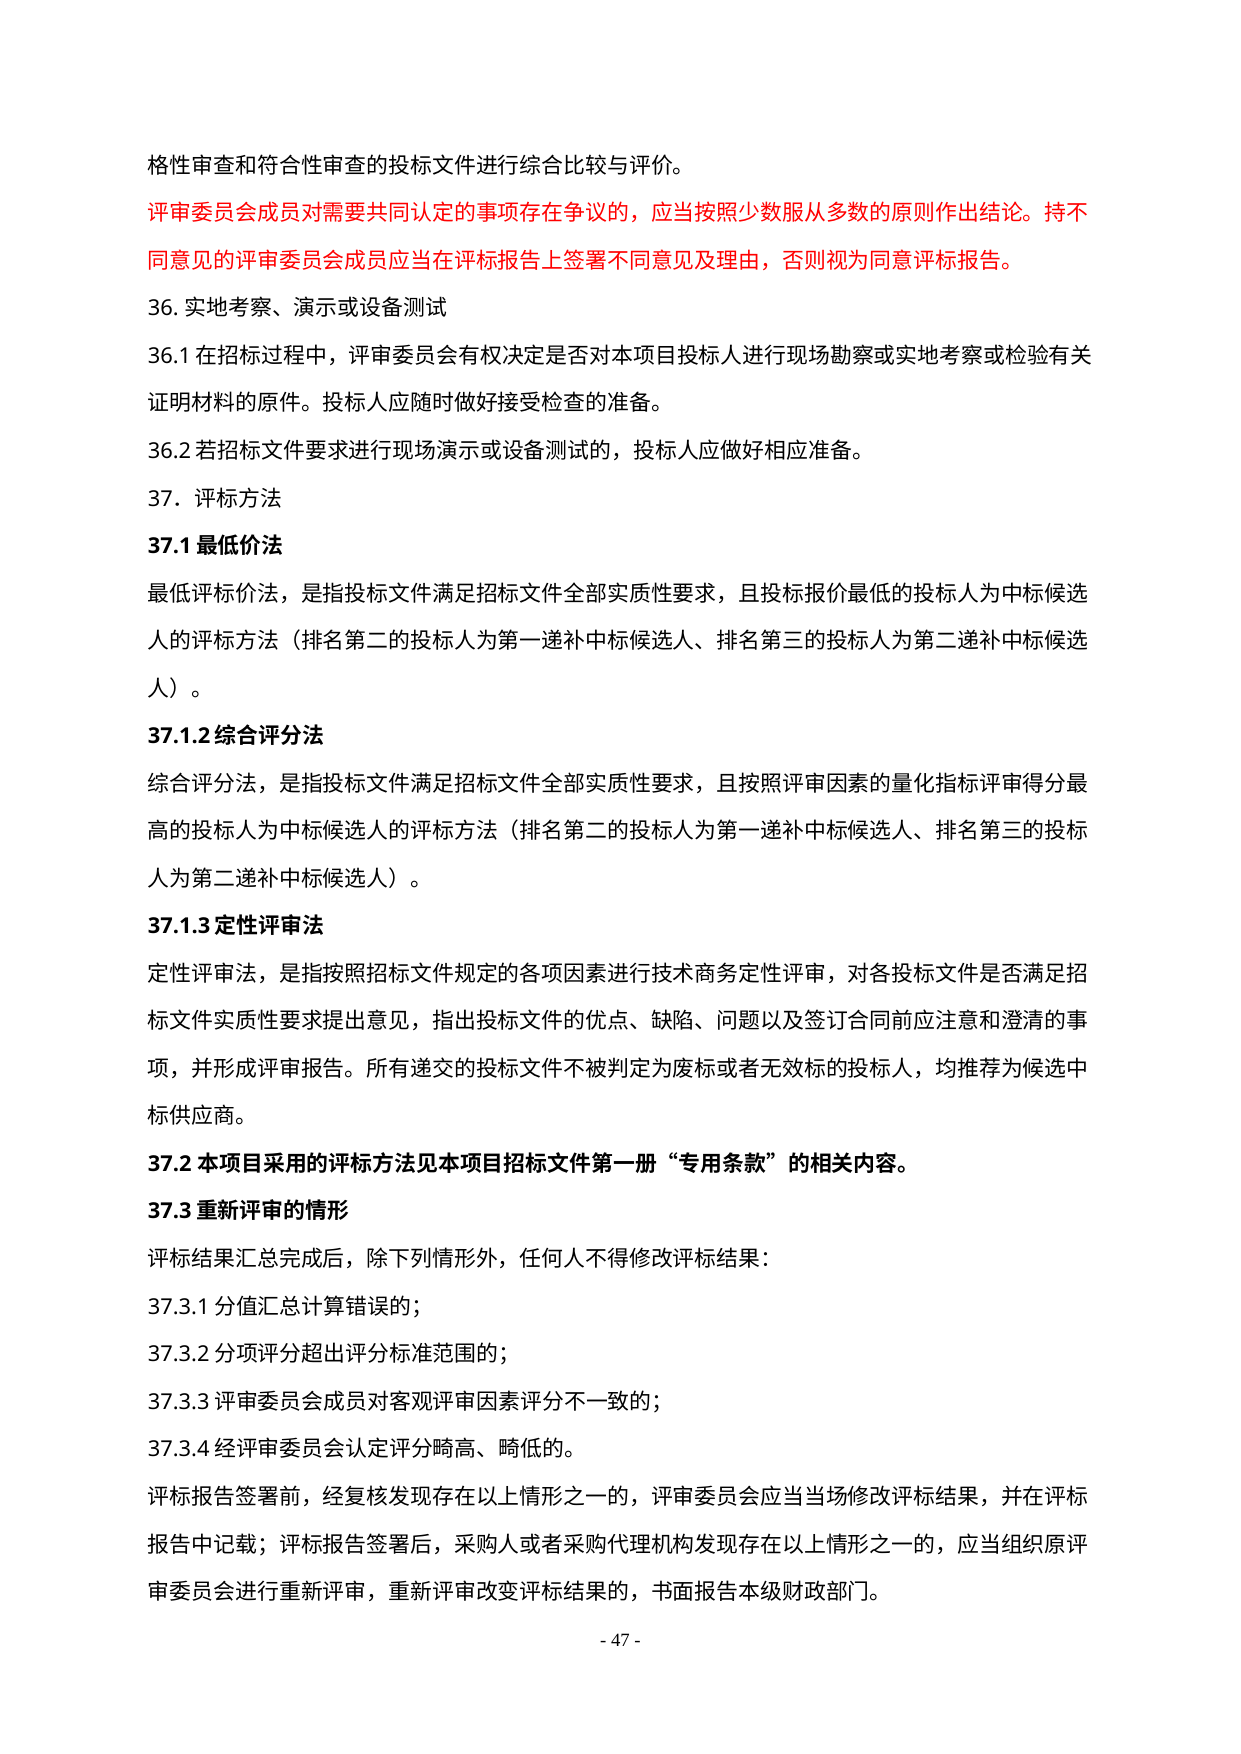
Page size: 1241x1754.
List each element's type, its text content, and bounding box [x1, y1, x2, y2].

text 37.3重新评审的情形 [148, 1193, 1092, 1225]
text 37.2 本项目采用的评标方法见本项目招标文件第一册“专用条款”的相关内容。 [148, 1146, 1092, 1178]
text 36. 实地考察、演示或设备测试 [148, 290, 1092, 322]
text 评标结果汇总完成后，除下列情形外，任何人不得修改评标结果： [148, 1241, 1092, 1273]
text 36.2若招标文件要求进行现场演示或设备测试的，投标人应做好相应准备。 [148, 433, 1092, 465]
text 37.1.2综合评分法 [148, 718, 1092, 750]
text 37.1最低价法 [148, 528, 1092, 560]
text 36.1在招标过程中，评审委员会有权决定是否对本项目投标人进行现场勘察或实地考察或检验有关证明材料的原件。投标人应随时做好接受检查的准备。 [148, 338, 1092, 417]
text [148, 148, 1092, 179]
text 定性评审法，是指按照招标文件规定的各项因素进行技术商务定性评审，对各投标文件是否满足招标文件实质性要求提出意见，指出投标文件的优点、缺陷、问题以及签订合同前应注意和澄清的事项，并形成评审报告。所有递交的投标文件不被判定为废标或者无效标的投标人，均推荐为候选中标供应商。 [148, 956, 1092, 1130]
text 综合评分法，是指投标文件满足招标文件全部实质性要求，且按照评审因素的量化指标评审得分最高的投标人为中标候选人的评标方法（排名第二的投标人为第一递补中标候选人、排名第三的投标人为第二递补中标候选人）。 [148, 766, 1092, 892]
text 37.3.3评审委员会成员对客观评审因素评分不一致的； [148, 1384, 1092, 1416]
text 评标报告签署前，经复核发现存在以上情形之一的，评审委员会应当当场修改评标结果，并在评标报告中记载；评标报告签署后，采购人或者采购代理机构发现存在以上情形之一的，应当组织原评审委员会进行重新评审，重新评审改变评标结果的，书面报告本级财政部门。 [148, 1479, 1092, 1606]
text 37.1.3定性评审法 [148, 908, 1092, 940]
text 最低评标价法，是指投标文件满足招标文件全部实质性要求，且投标报价最低的投标人为中标候选人的评标方法（排名第二的投标人为第一递补中标候选人、排名第三的投标人为第二递补中标候选人）。 [148, 576, 1092, 702]
text 37．评标方法 [148, 481, 1092, 512]
text 37.3.1分值汇总计算错误的； [148, 1289, 1092, 1320]
text 37.3.2分项评分超出评分标准范围的； [148, 1336, 1092, 1368]
text 37.3.4经评审委员会认定评分畸高、畸低的。 [148, 1431, 1092, 1463]
text 评审委员会成员对需要共同认定的事项存在争议的，应当按照少数服从多数的原则作出结论。持不同意见的评审委员会成员应当在评标报告上签署不同意见及理由，否则视为同意评标报告。 [148, 195, 1092, 274]
